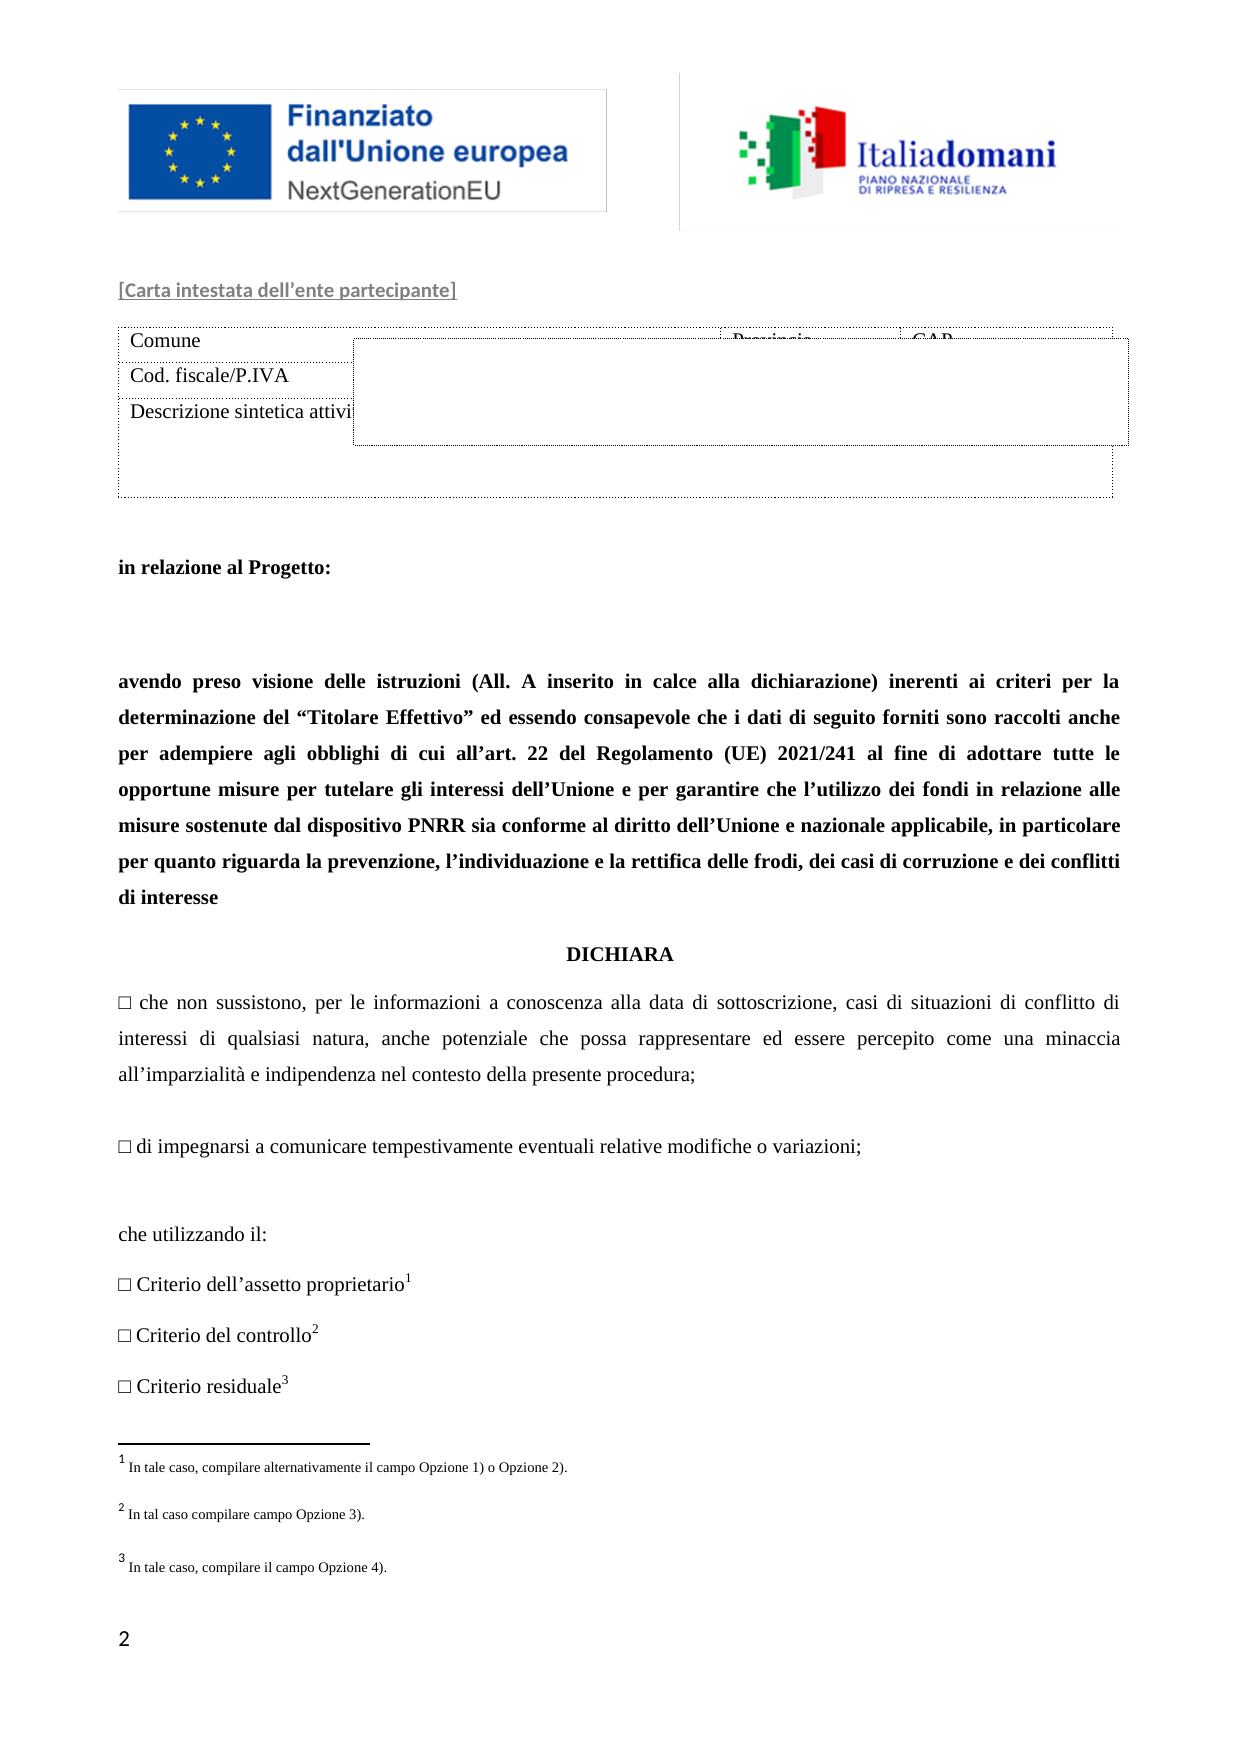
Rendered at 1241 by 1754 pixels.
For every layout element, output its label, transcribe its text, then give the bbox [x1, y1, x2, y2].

text □ di impegnarsi a comunicare tempestivamente eventuali relative modifiche o variazioni; [118, 1134, 1122, 1158]
text che utilizzando il: [118, 1221, 1122, 1246]
text □ che non sussistono, per le informazioni a conoscenza alla data di sottoscrizione, casi di situazioni di conflitto di interessi di qualsiasi natura, anche potenziale che possa rappresentare ed essere percepito come una minaccia all’imparzialità e indipendenza nel contesto della presente procedura; [118, 990, 1122, 1086]
text □ Criterio del controllo [118, 1321, 1122, 1347]
text in relazione al Progetto: [118, 555, 1122, 579]
text □ Criterio residuale [118, 1372, 1122, 1398]
picture [118, 73, 1122, 232]
text □ Criterio dell’assetto proprietario [118, 1270, 1122, 1296]
table_cell Cod. fiscale/P.IVA [119, 362, 353, 398]
table_cell Comune [119, 327, 721, 362]
text avendo preso visione delle istruzioni (All. A inserito in calce alla dichiarazione) inerenti ai criteri per la determinazione del “Titolare Effettivo” ed essendo consapevole che i dati di seguito forniti sono raccolti anche per adempiere agli obblighi di cui all’art. 22 del Regolamento (UE) 2021/241 al fine di adottare tutte le opportune misure per tutelare gli interessi dell’Unione e per garantire che l’utilizzo dei fondi in relazione alle misure sostenute dal dispositivo PNRR sia conforme al diritto dell’Unione e nazionale applicabile, in particolare per quanto riguarda la prevenzione, l’individuazione e la rettifica delle frodi, dei casi di corruzione e dei conflitti di interesse [118, 669, 1122, 909]
text DICHIARA [118, 942, 1122, 966]
table_cell Descrizione sintetica attività economica [119, 398, 1112, 497]
